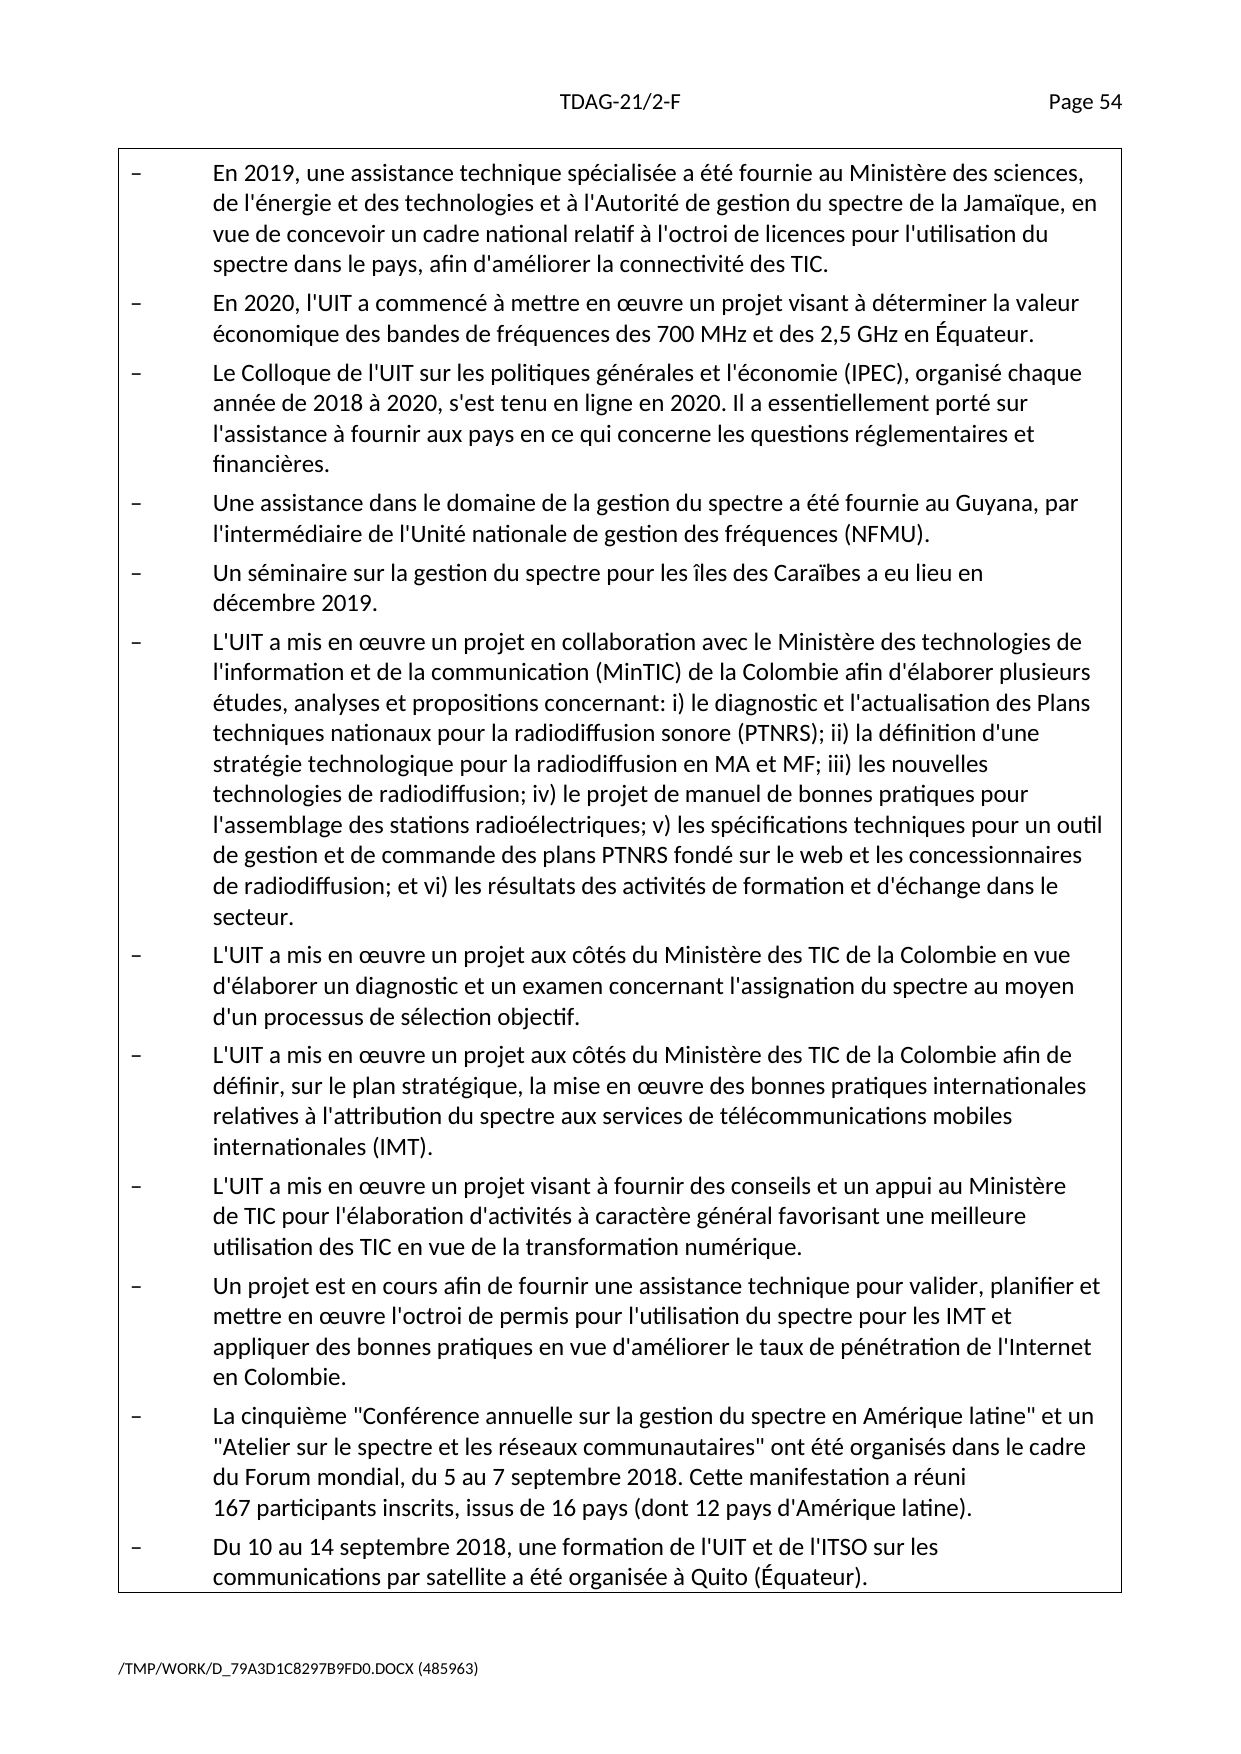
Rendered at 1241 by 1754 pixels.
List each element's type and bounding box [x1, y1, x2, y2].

table_header [119, 149, 1121, 1592]
